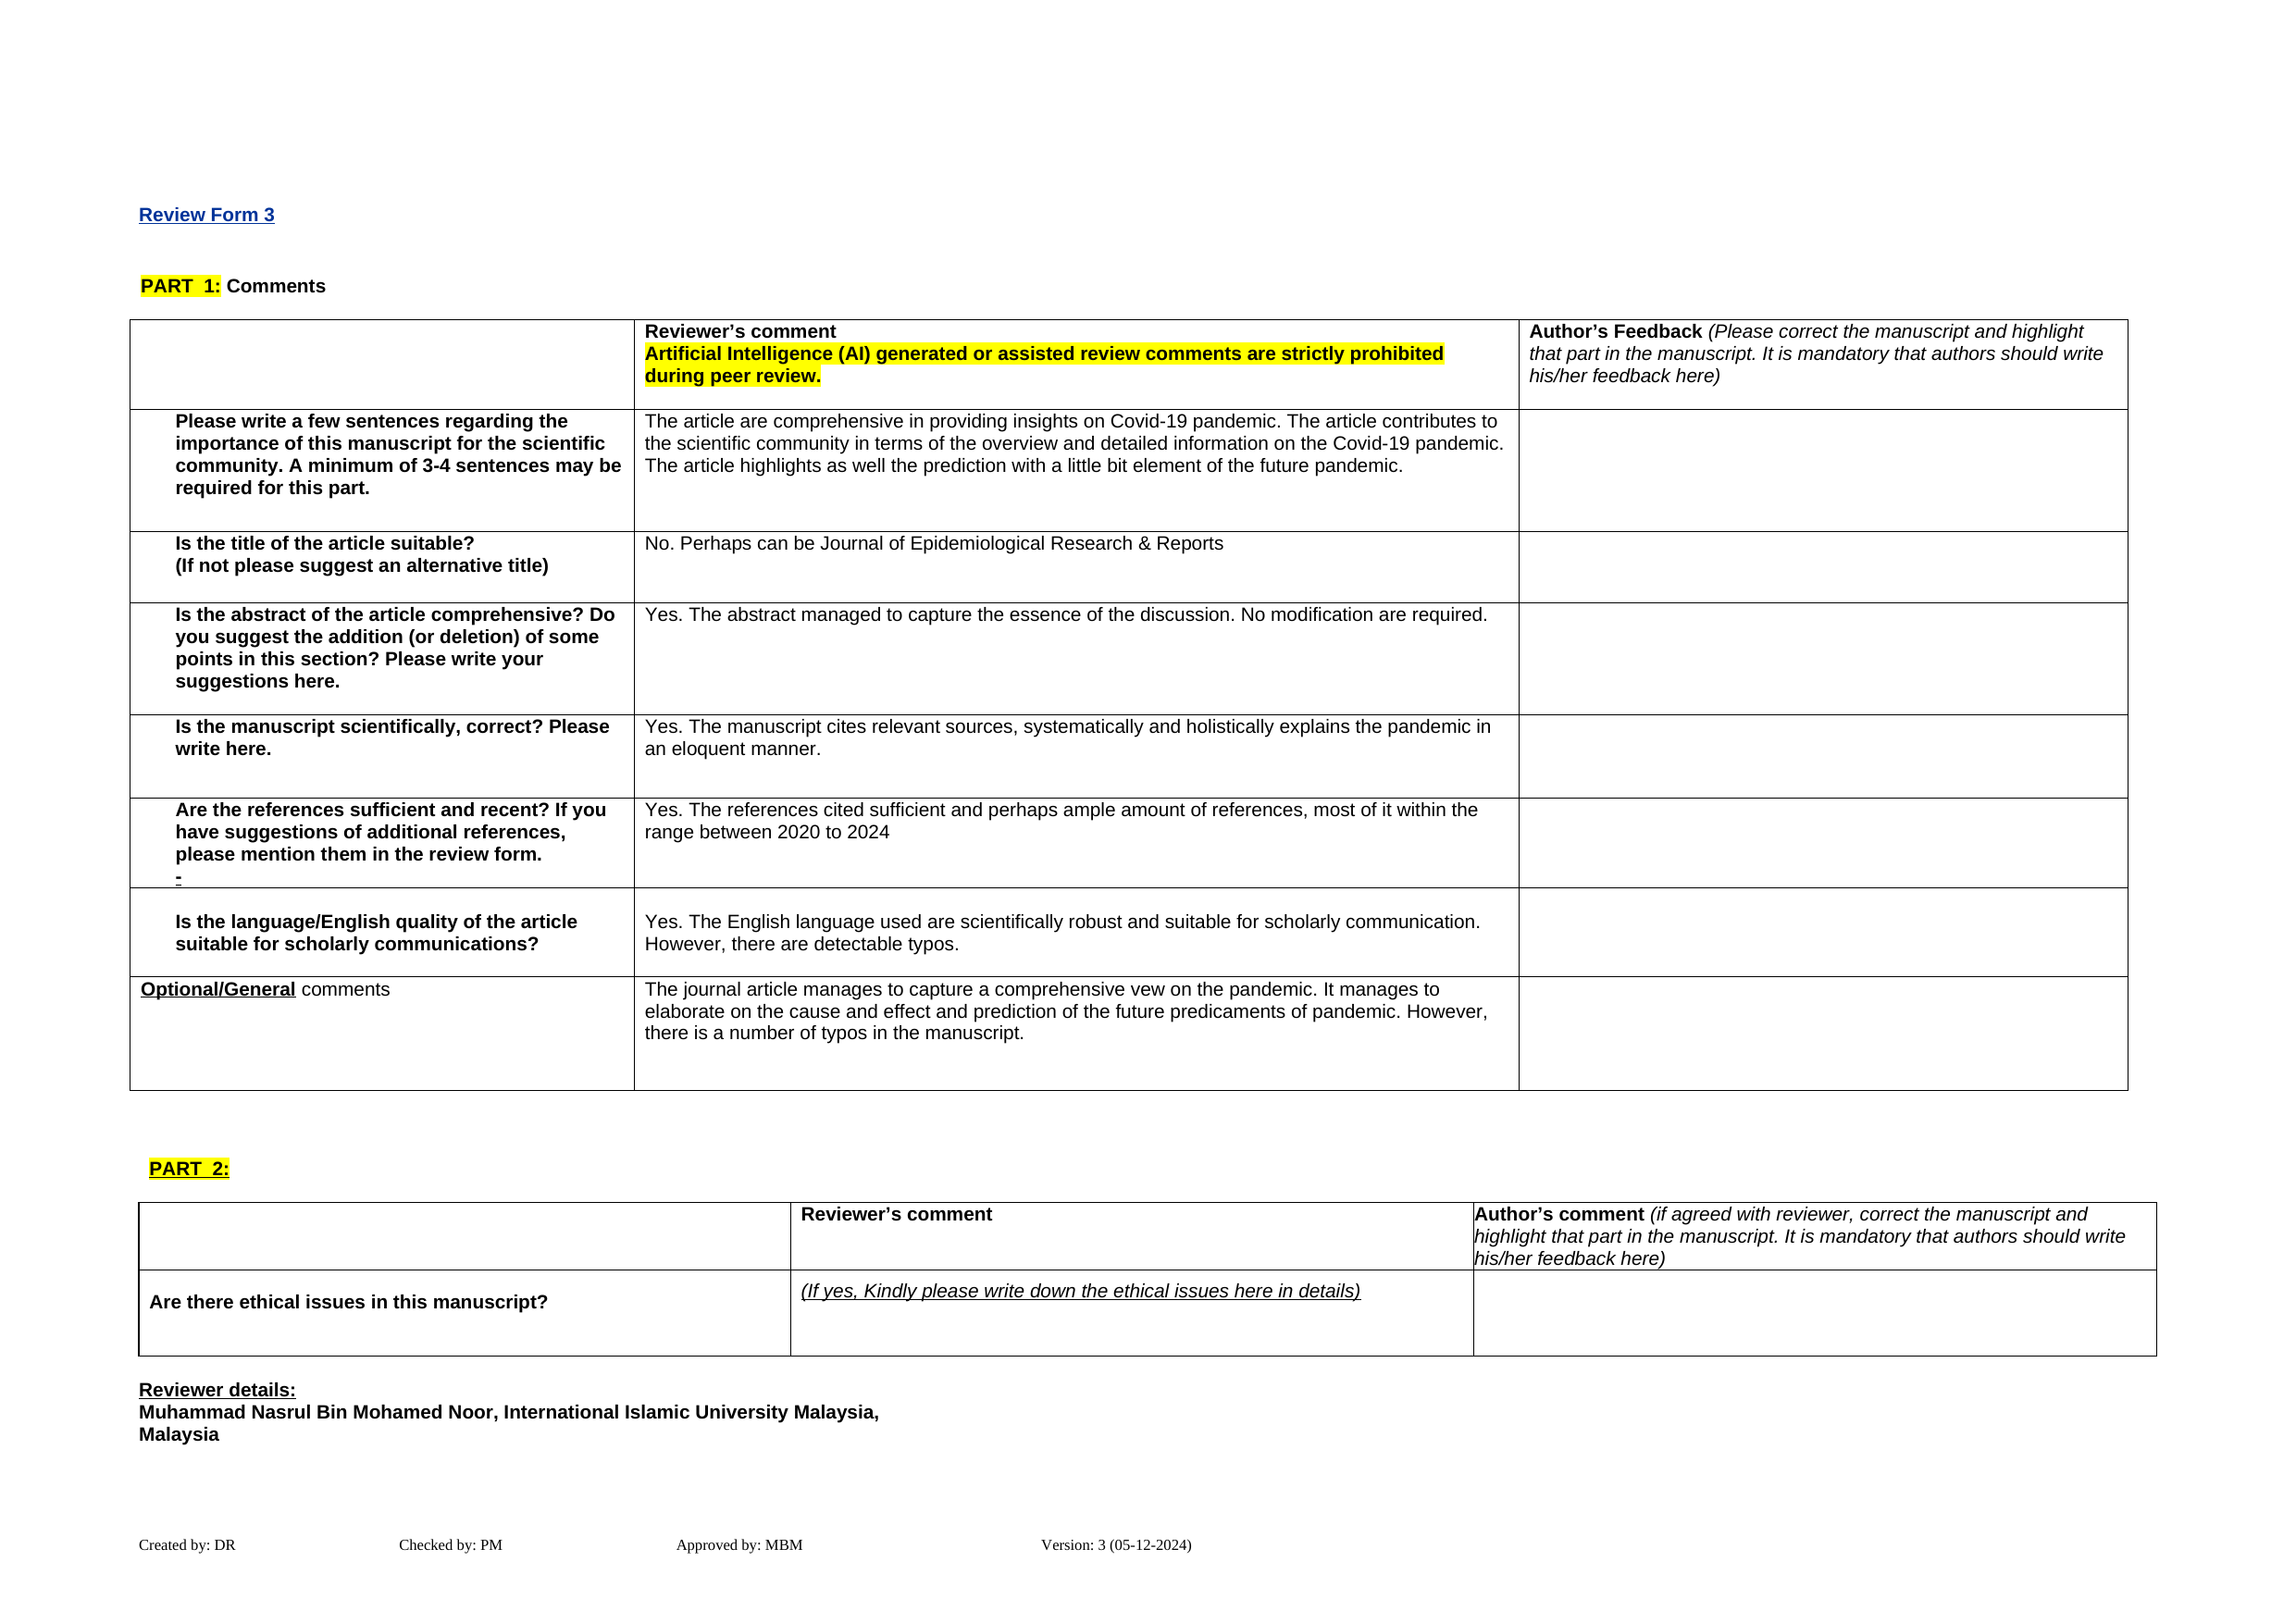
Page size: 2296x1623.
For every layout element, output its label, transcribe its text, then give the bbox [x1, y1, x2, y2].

table_cell [1520, 532, 2128, 602]
table_header PART 2: [139, 1158, 2156, 1202]
table_cell Are the references sufficient and recent? If you have suggestions of additional references, please mention them in the review form. - [130, 799, 634, 886]
text Muhammad Nasrul Bin Mohamed Noor, International Islamic University Malaysia, Malaysia [139, 1400, 2156, 1444]
table_cell Reviewer’s comment [791, 1203, 1473, 1270]
table_header PART 1: Comments [130, 275, 2128, 319]
table_cell Are there ethical issues in this manuscript? [140, 1270, 790, 1355]
table_cell Yes. The abstract managed to capture the essence of the discussion. No modification are required. [635, 603, 1519, 714]
table_cell Author’s comment (if agreed with reviewer, correct the manuscript and highlight that part in the manuscript. It is mandatory that authors should write his/her feedback here) [1474, 1203, 2156, 1270]
table_cell [1520, 799, 2128, 886]
table_cell Is the language/English quality of the article suitable for scholarly communications? [130, 888, 634, 976]
table_cell Is the abstract of the article comprehensive? Do you suggest the addition (or deletion) of some points in this section? Please write your suggestions here. [130, 603, 634, 714]
table_cell Optional/General comments [130, 977, 634, 1090]
table_cell (If yes, Kindly please write down the ethical issues here in details) [791, 1270, 1473, 1355]
table_cell [1520, 977, 2128, 1090]
text Reviewer details: [139, 1378, 2156, 1400]
table_cell [1520, 888, 2128, 976]
table_cell [140, 1203, 790, 1270]
table_cell [1520, 603, 2128, 714]
table_cell The article are comprehensive in providing insights on Covid-19 pandemic. The article contributes to the scientific community in terms of the overview and detailed information on the Covid-19 pandemic. The article highlights as well the prediction with a little bit element of the future pandemic. [635, 410, 1519, 530]
table_cell Is the manuscript scientifically, correct? Please write here. [130, 715, 634, 798]
table_cell Yes. The English language used are scientifically robust and suitable for scholarly communication. However, there are detectable typos. [635, 888, 1519, 976]
table_cell Yes. The references cited sufficient and perhaps ample amount of references, most of it within the range between 2020 to 2024 [635, 799, 1519, 886]
table_cell [1474, 1270, 2156, 1355]
table_cell [1520, 715, 2128, 798]
table_cell Is the title of the article suitable? (If not please suggest an alternative title) [130, 532, 634, 602]
table_cell [1520, 410, 2128, 530]
table_cell [130, 320, 634, 409]
table_cell The journal article manages to capture a comprehensive vew on the pandemic. It manages to elaborate on the cause and effect and prediction of the future predicaments of pandemic. However, there is a number of typos in the manuscript. [635, 977, 1519, 1090]
table_cell Reviewer’s comment Artificial Intelligence (AI) generated or assisted review comments are strictly prohibited during peer review. [635, 320, 1519, 409]
table_cell No. Perhaps can be Journal of Epidemiological Research & Reports [635, 532, 1519, 602]
table_cell Author’s Feedback (Please correct the manuscript and highlight that part in the manuscript. It is mandatory that authors should write his/her feedback here) [1520, 320, 2128, 409]
table_cell Yes. The manuscript cites relevant sources, systematically and holistically explains the pandemic in an eloquent manner. [635, 715, 1519, 798]
table_cell Please write a few sentences regarding the importance of this manuscript for the scientific community. A minimum of 3-4 sentences may be required for this part. [130, 410, 634, 530]
